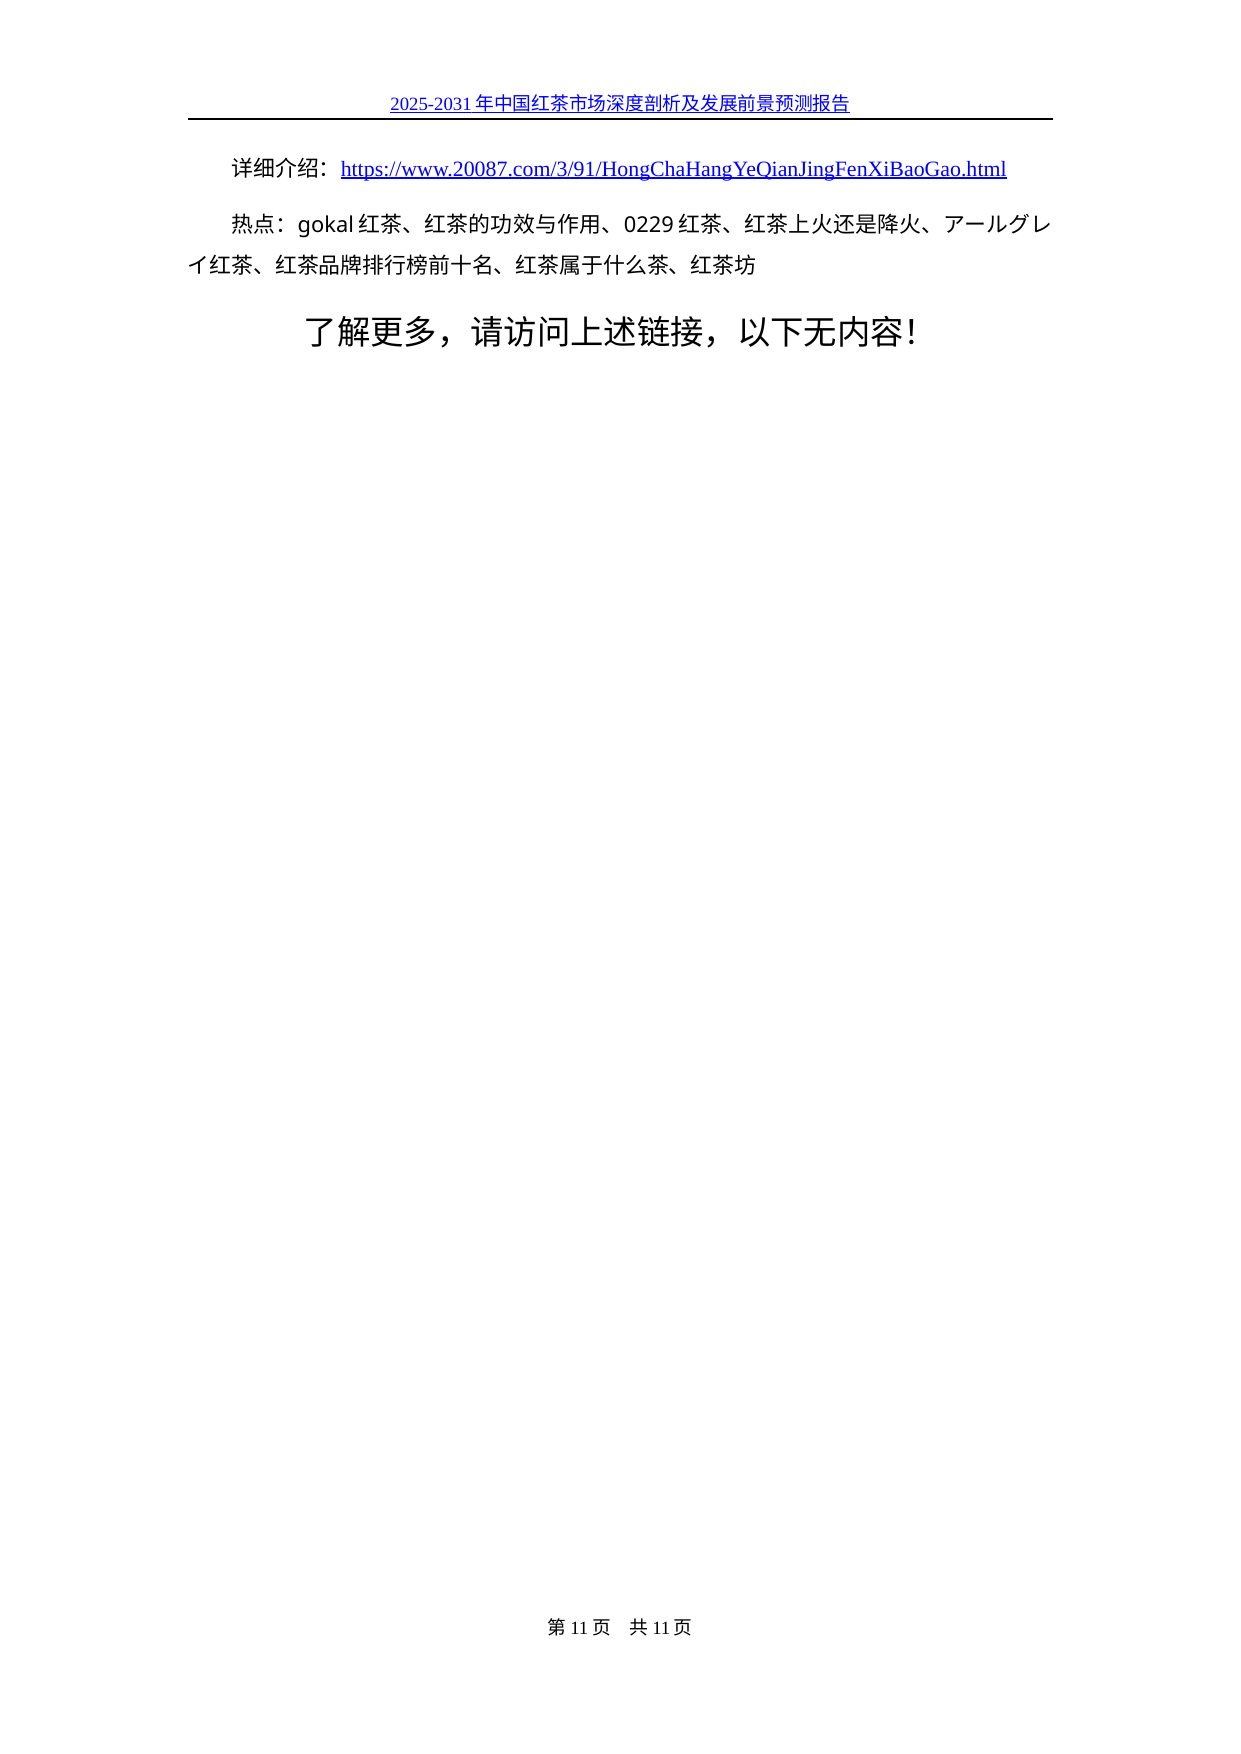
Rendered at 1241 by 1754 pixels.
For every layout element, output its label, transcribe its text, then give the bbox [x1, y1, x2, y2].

text 详细介绍：https://www.20087.com/3/91/HongChaHangYeQianJingFenXiBaoGao.html [187, 150, 1053, 183]
text 热点：gokal红茶、红茶的功效与作用、0229红茶、红茶上火还是降火、アールグレイ红茶、红茶品牌排行榜前十名、红茶属于什么茶、红茶坊 [187, 207, 1053, 280]
title 了解更多，请访问上述链接，以下无内容！ [187, 298, 1053, 363]
